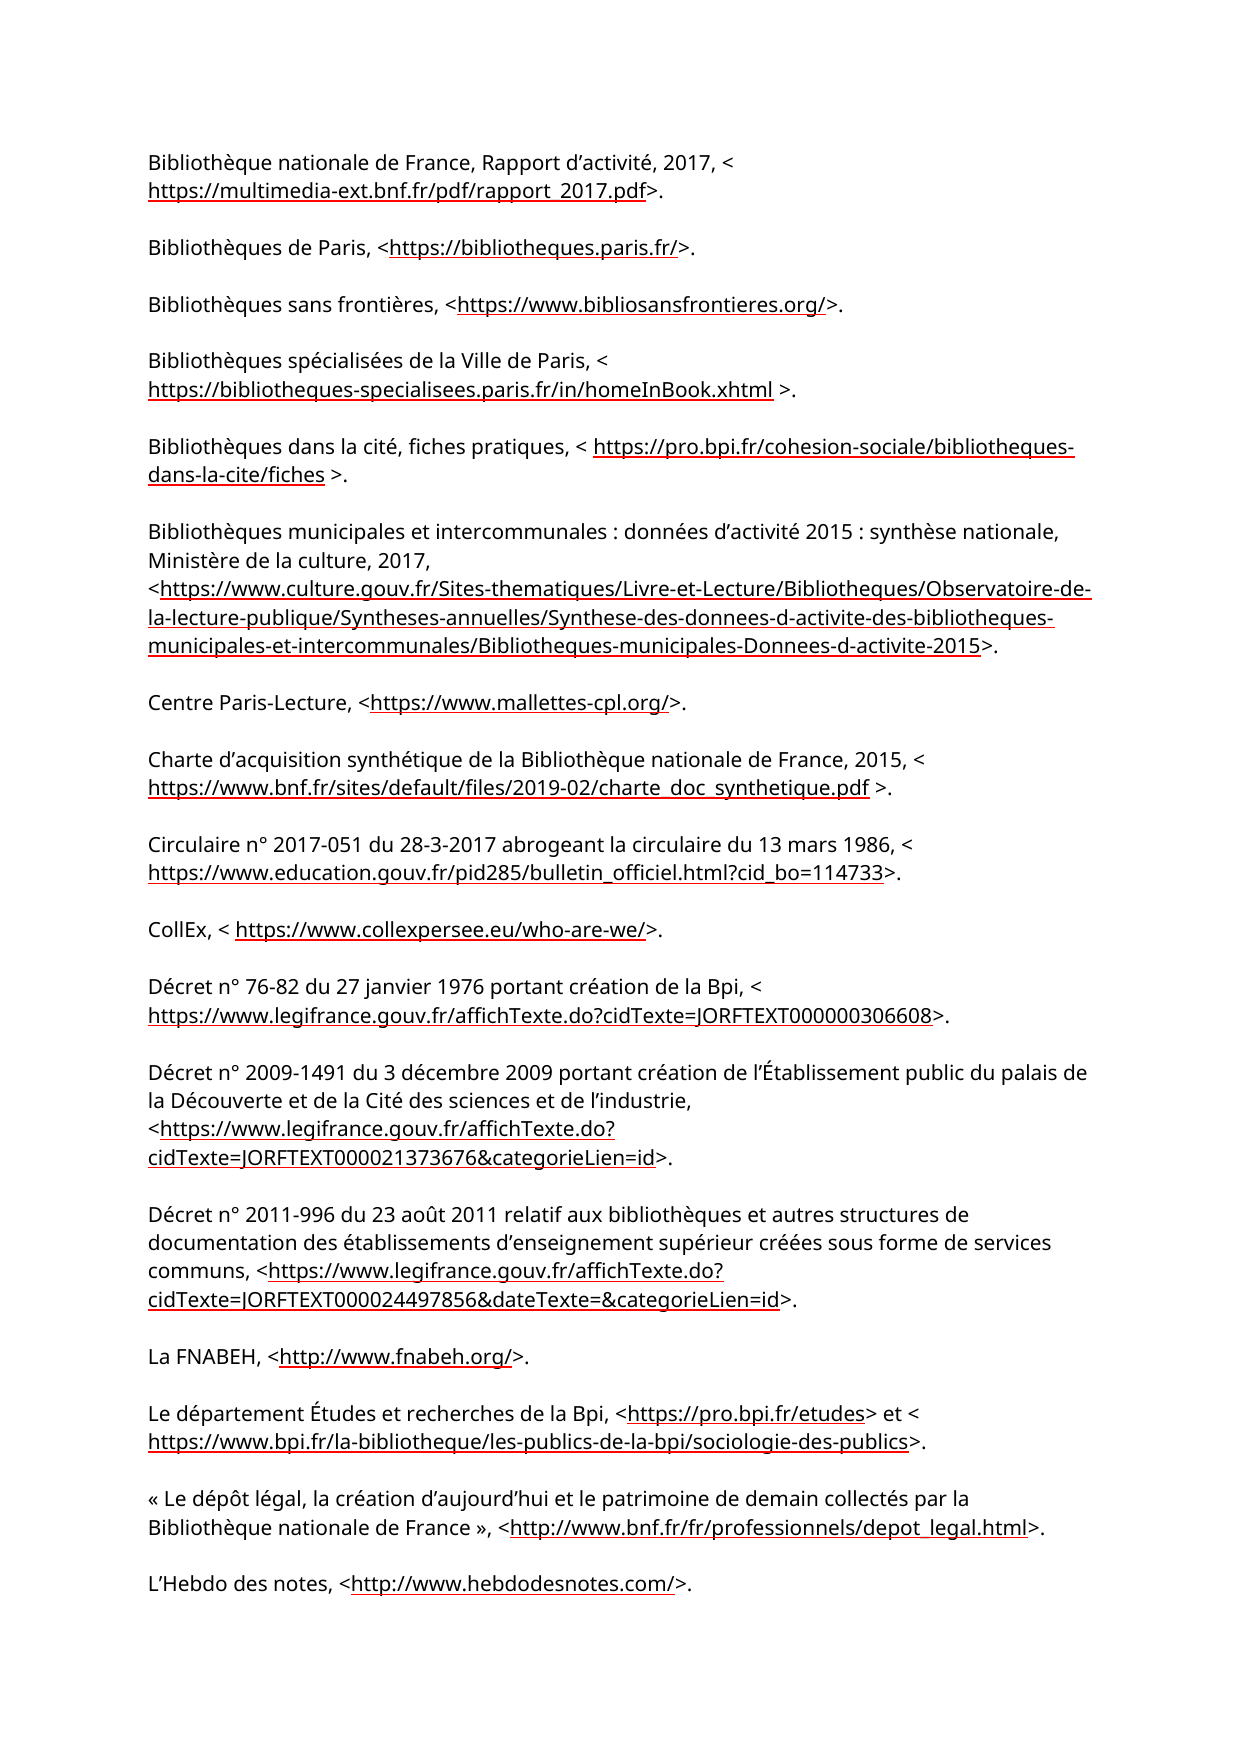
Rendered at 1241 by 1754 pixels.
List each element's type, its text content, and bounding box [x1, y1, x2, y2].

text Bibliothèques sans frontières, <https://www.bibliosansfrontieres.org/>. [148, 290, 1093, 318]
text Bibliothèques spécialisées de la Ville de Paris, < https://bibliotheques-specialisees.paris.fr/in/homeInBook.xhtml >. [148, 347, 1093, 403]
text Décret n° 2011-996 du 23 août 2011 relatif aux bibliothèques et autres structures de documentation des établissements d’enseignement supérieur créées sous forme de services communs, <https://www.legifrance.gouv.fr/affichTexte.do?cidTexte=JORFTEXT000024497856&dateTexte=&categorieLien=id>. [148, 1200, 1093, 1313]
text Bibliothèque nationale de France, Rapport d’activité, 2017, < https://multimedia-ext.bnf.fr/pdf/rapport_2017.pdf>. [148, 148, 1093, 204]
text « Le dépôt légal, la création d’aujourd’hui et le patrimoine de demain collectés par la Bibliothèque nationale de France », <http://www.bnf.fr/fr/professionnels/depot_legal.html>. [148, 1484, 1093, 1541]
text L’Hebdo des notes, <http://www.hebdodesnotes.com/>. [148, 1569, 1093, 1598]
text Le département Études et recherches de la Bpi, <https://pro.bpi.fr/etudes> et < https://www.bpi.fr/la-bibliotheque/les-publics-de-la-bpi/sociologie-des-publics>. [148, 1399, 1093, 1456]
text CollEx, < https://www.collexpersee.eu/who-are-we/>. [148, 915, 1093, 944]
text Bibliothèques municipales et intercommunales : données d’activité 2015 : synthèse nationale, Ministère de la culture, 2017, <https://www.culture.gouv.fr/Sites-thematiques/Livre-et-Lecture/Bibliotheques/Observatoire-de-la-lecture-publique/Syntheses-annuelles/Synthese-des-donnees-d-activite-des-bibliotheques-municipales-et-intercommunales/Bibliotheques-municipales-Donnees-d-activite-2015>. [148, 517, 1093, 659]
text Centre Paris-Lecture, <https://www.mallettes-cpl.org/>. [148, 688, 1093, 716]
text Décret n° 2009-1491 du 3 décembre 2009 portant création de l’Établissement public du palais de la Découverte et de la Cité des sciences et de l’industrie, <https://www.legifrance.gouv.fr/affichTexte.do?cidTexte=JORFTEXT000021373676&categorieLien=id>. [148, 1058, 1093, 1171]
text Charte d’acquisition synthétique de la Bibliothèque nationale de France, 2015, < https://www.bnf.fr/sites/default/files/2019-02/charte_doc_synthetique.pdf >. [148, 745, 1093, 802]
text Bibliothèques dans la cité, fiches pratiques, < https://pro.bpi.fr/cohesion-sociale/bibliotheques-dans-la-cite/fiches >. [148, 432, 1093, 489]
text La FNABEH, <http://www.fnabeh.org/>. [148, 1342, 1093, 1370]
text Bibliothèques de Paris, <https://bibliotheques.paris.fr/>. [148, 233, 1093, 261]
text Circulaire n° 2017-051 du 28-3-2017 abrogeant la circulaire du 13 mars 1986, < https://www.education.gouv.fr/pid285/bulletin_officiel.html?cid_bo=114733>. [148, 830, 1093, 887]
text Décret n° 76-82 du 27 janvier 1976 portant création de la Bpi, < https://www.legifrance.gouv.fr/affichTexte.do?cidTexte=JORFTEXT000000306608>. [148, 972, 1093, 1029]
